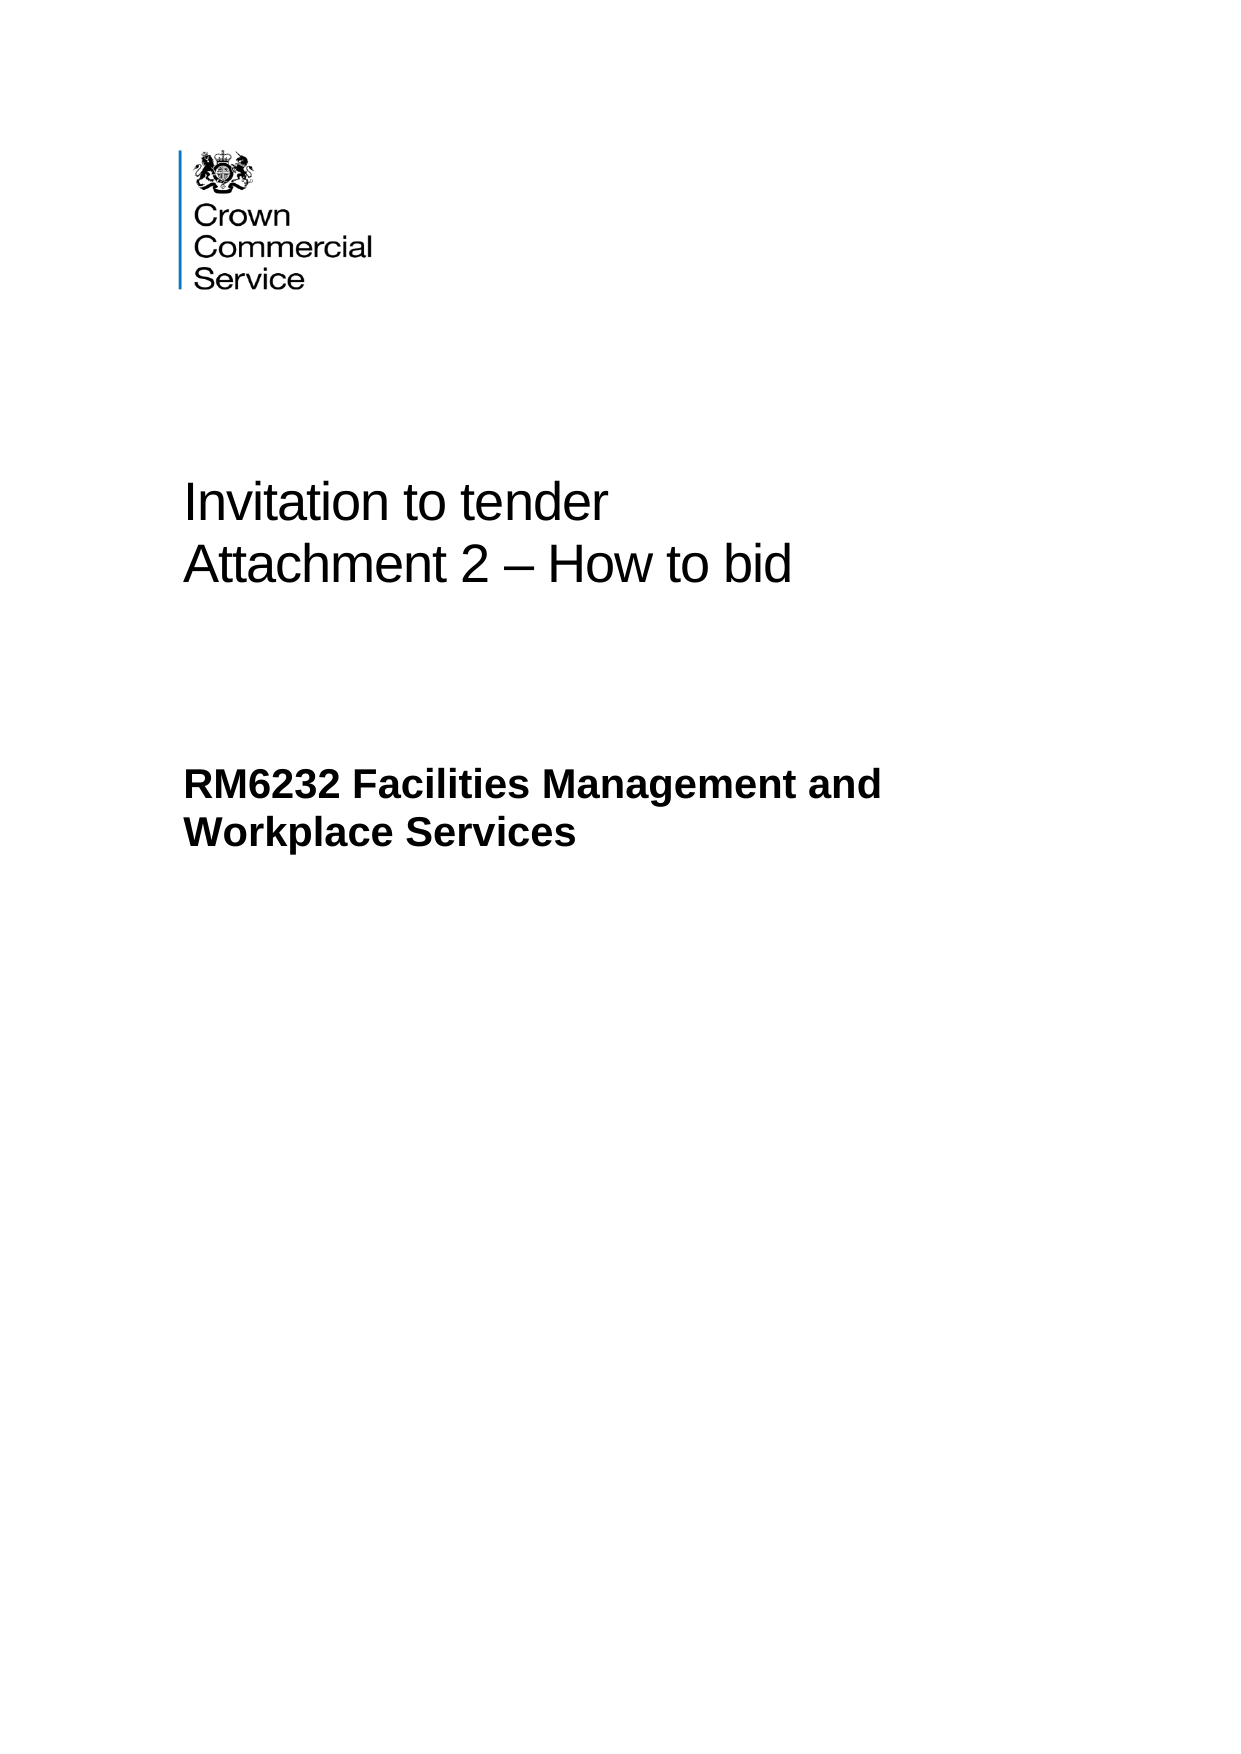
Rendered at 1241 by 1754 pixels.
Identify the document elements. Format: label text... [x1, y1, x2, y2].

title Invitation to tender [183, 470, 1084, 532]
title Attachment 2 – How to bid [183, 532, 1084, 594]
picture [177, 150, 372, 290]
text RM6232 Facilities Management and Workplace Services [183, 759, 1084, 855]
